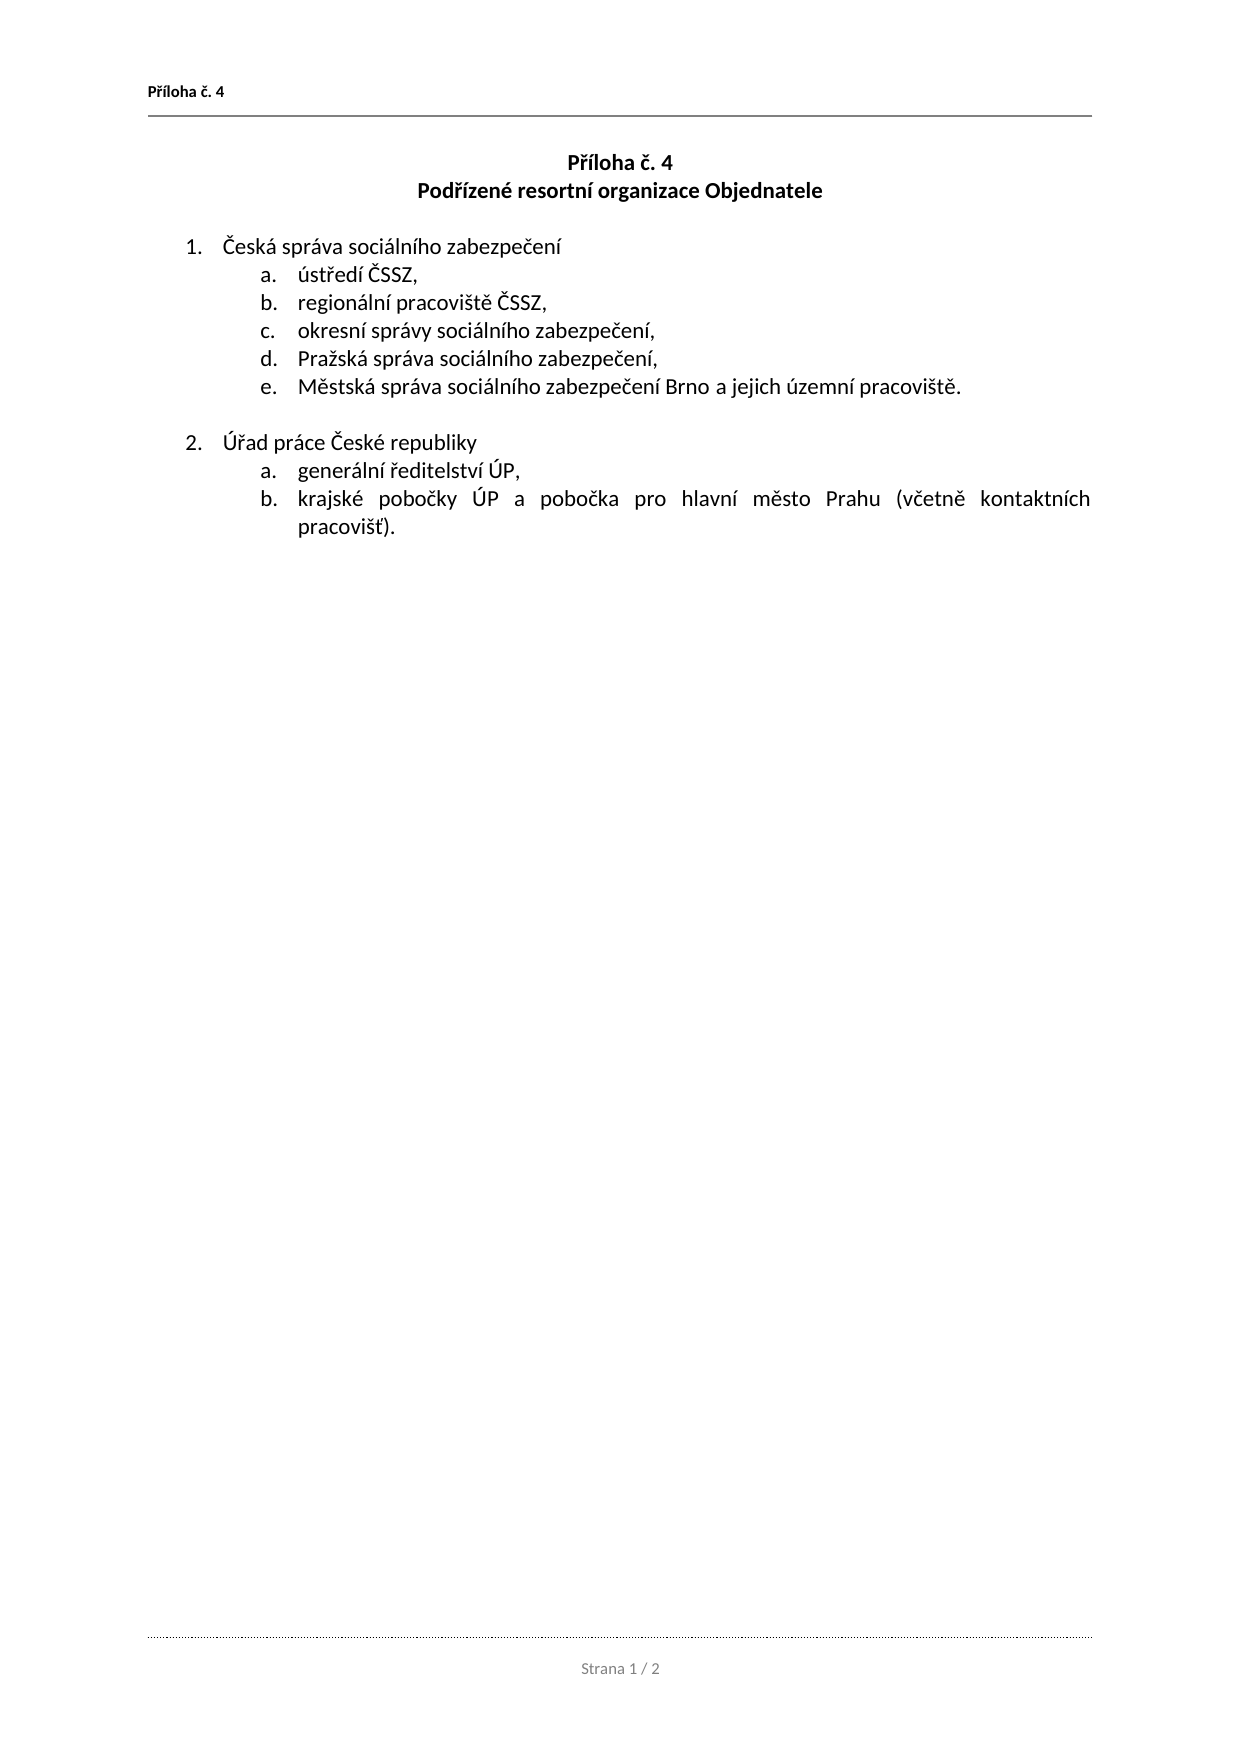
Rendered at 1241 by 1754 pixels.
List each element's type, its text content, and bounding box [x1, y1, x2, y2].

list Pražská správa sociálního zabezpečení, [260, 344, 1092, 372]
list krajské pobočky ÚP a pobočka pro hlavní město Prahu (včetně kontaktních pracovišť). [260, 484, 1092, 540]
text Příloha č. 4 Podřízené resortní organizace Objednatele [148, 148, 1092, 204]
list Úřad práce České republiky [185, 428, 1092, 456]
list generální ředitelství ÚP, [260, 456, 1092, 484]
list ústředí ČSSZ, [260, 260, 1092, 288]
list okresní správy sociálního zabezpečení, [260, 316, 1092, 344]
list Česká správa sociálního zabezpečení [185, 232, 1092, 260]
list Městská správa sociálního zabezpečení Brno a jejich územní pracoviště. [260, 372, 1092, 400]
list regionální pracoviště ČSSZ, [260, 288, 1092, 316]
